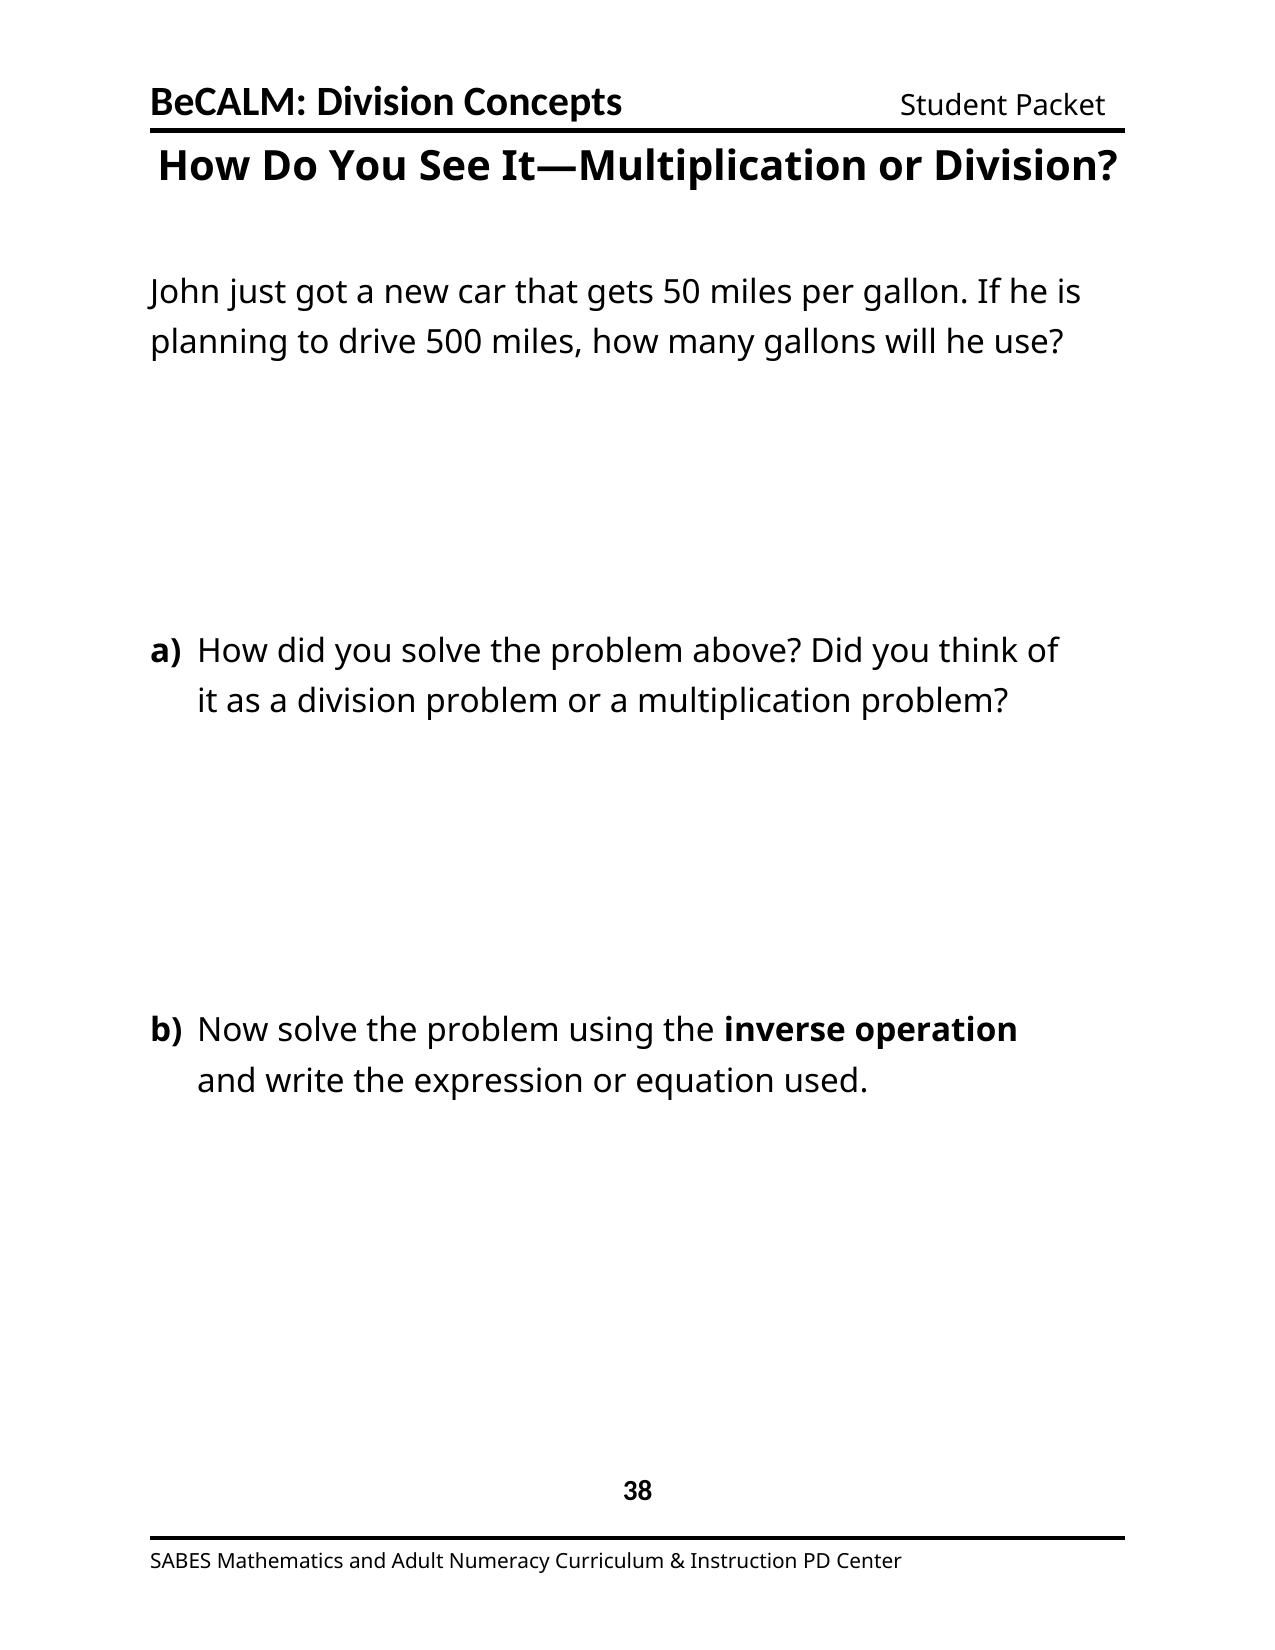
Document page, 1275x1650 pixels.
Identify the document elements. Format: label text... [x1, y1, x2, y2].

list Now solve the problem using the inverse operation and write the expression or equation used. [150, 1006, 1073, 1102]
text John just got a new car that gets 50 miles per gallon. If he is planning to drive 500 miles, how many gallons will he use? [150, 268, 1085, 363]
subtitle How Do You See It—Multiplication or Division? [150, 150, 1125, 188]
list How did you solve the problem above? Did you think of it as a division problem or a multiplication problem? [150, 626, 1080, 722]
